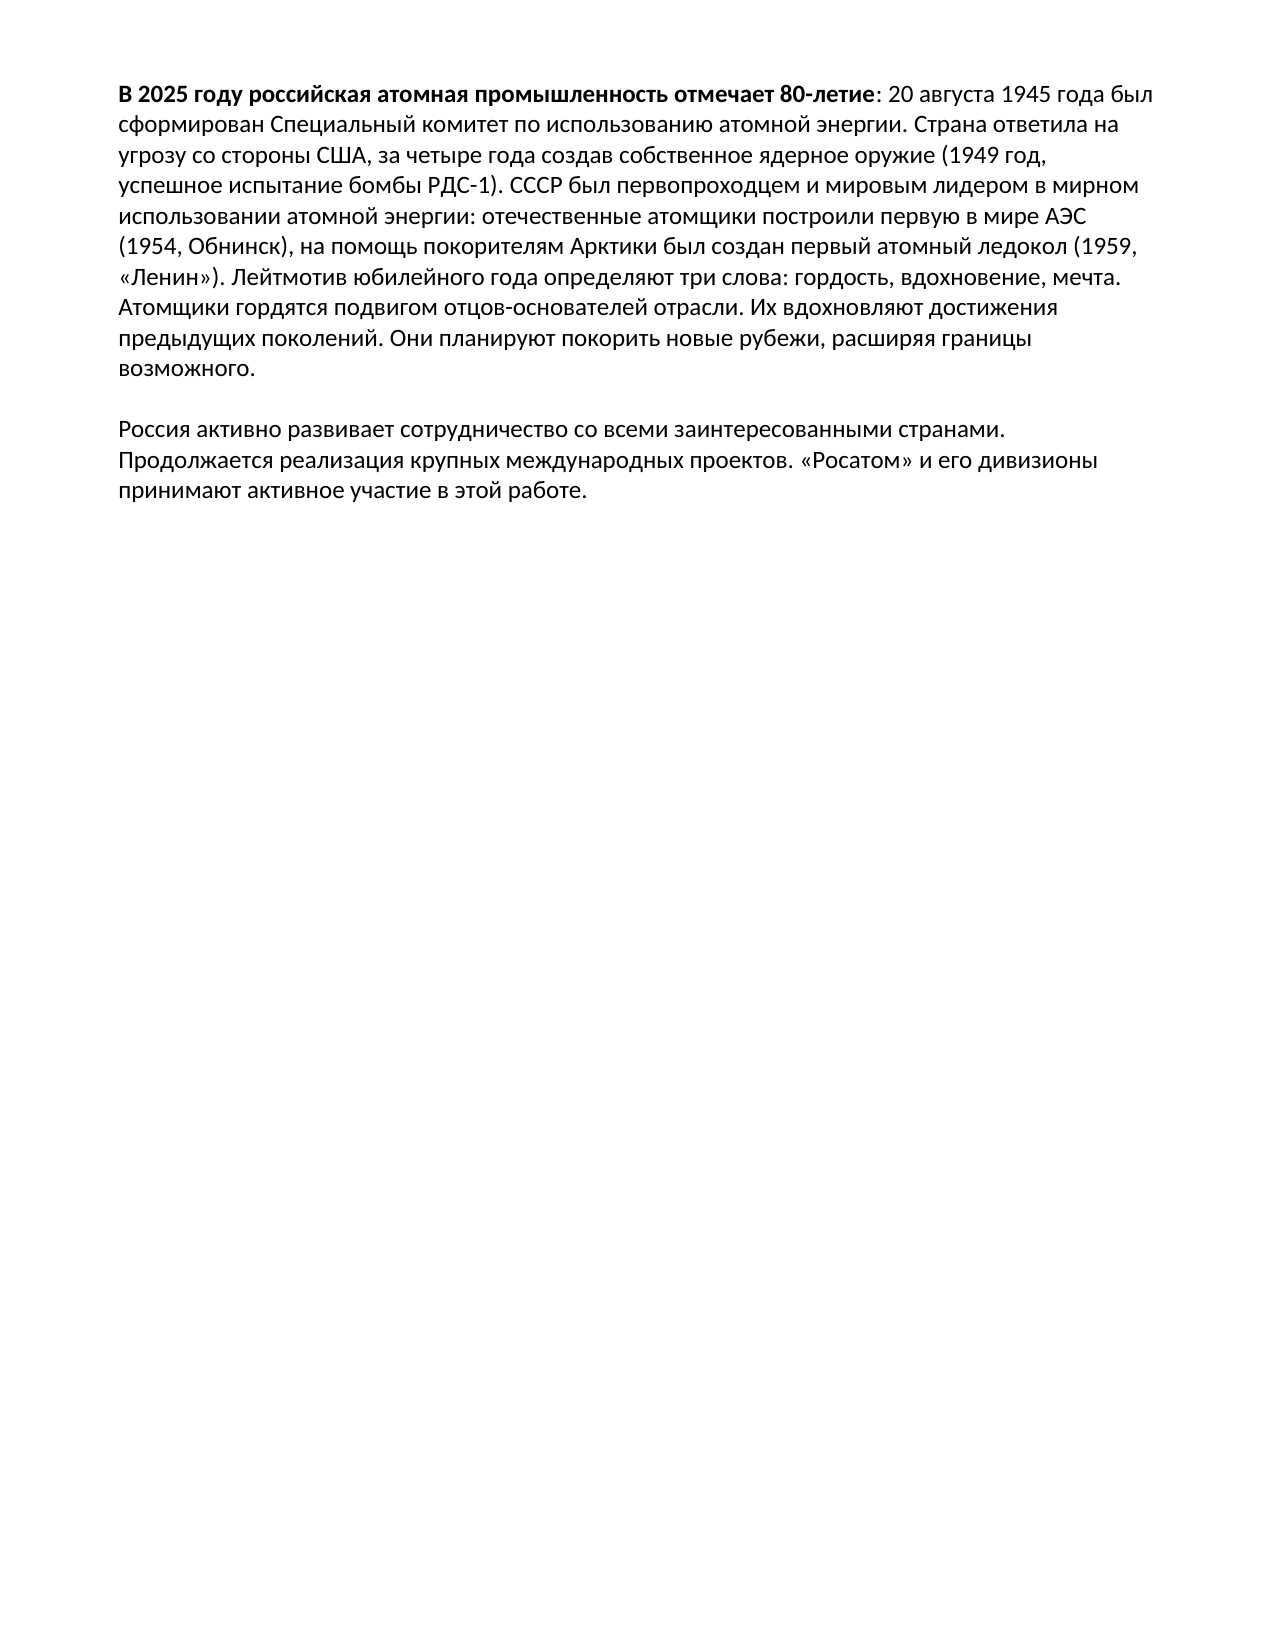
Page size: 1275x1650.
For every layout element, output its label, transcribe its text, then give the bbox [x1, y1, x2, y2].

text В 2025 году российская атомная промышленность отмечает 80-летие: 20 августа 1945 года был сформирован Специальный комитет по использованию атомной энергии. Страна ответила на угрозу со стороны США, за четыре года создав собственное ядерное оружие (1949 год, успешное испытание бомбы РДС-1). СССР был первопроходцем и мировым лидером в мирном использовании атомной энергии: отечественные атомщики построили первую в мире АЭС (1954, Обнинск), на помощь покорителям Арктики был создан первый атомный ледокол (1959, «Ленин»). Лейтмотив юбилейного года определяют три слова: гордость, вдохновение, мечта. Атомщики гордятся подвигом отцов-основателей отрасли. Их вдохновляют достижения предыдущих поколений. Они планируют покорить новые рубежи, расширяя границы возможного. [118, 78, 1157, 383]
text Россия активно развивает сотрудничество со всеми заинтересованными странами. Продолжается реализация крупных международных проектов. «Росатом» и его дивизионы принимают активное участие в этой работе. [118, 413, 1157, 505]
